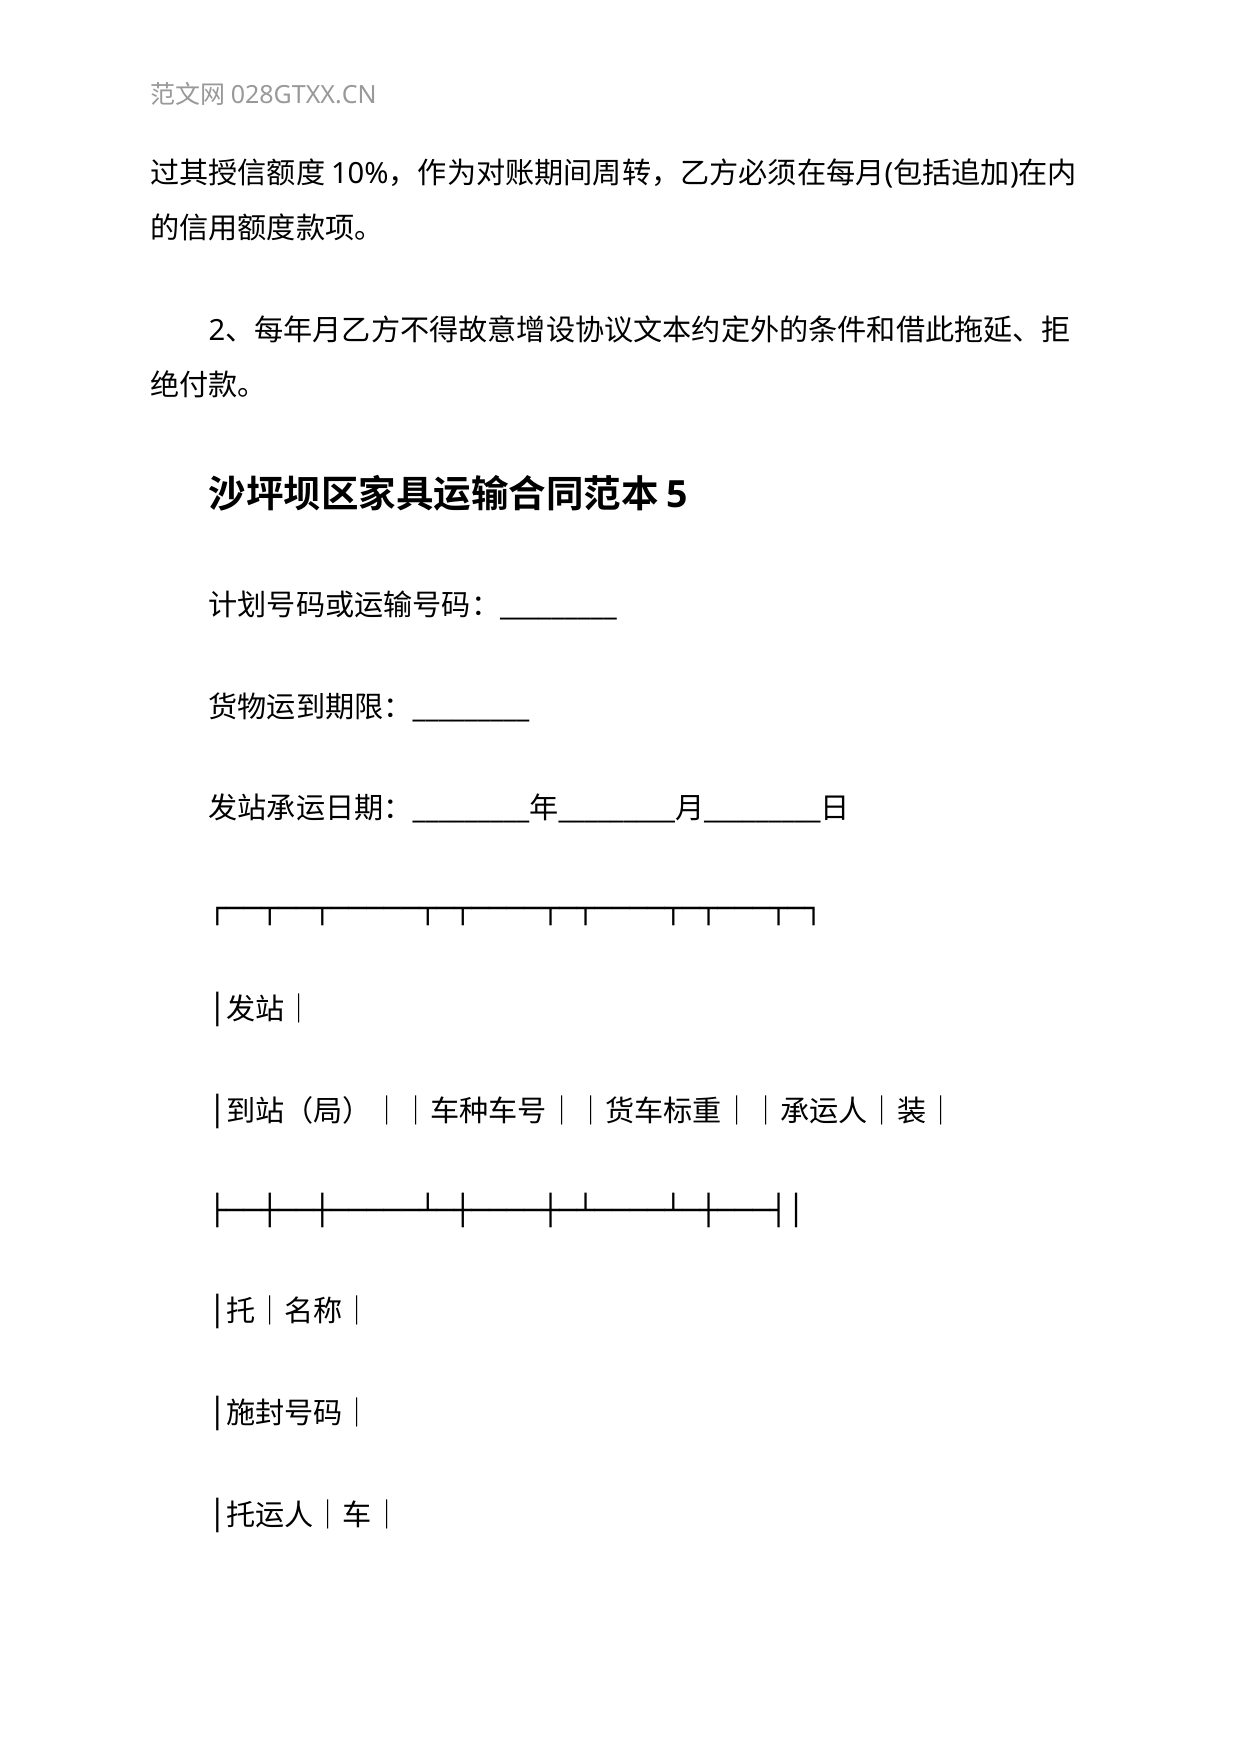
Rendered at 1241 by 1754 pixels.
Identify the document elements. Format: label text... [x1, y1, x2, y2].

text ┌──┬──┬─────┬─┬────┬─┬────┬─┬───┬─┐ [150, 887, 1090, 927]
text ├──┼──┼─────┴─┼────┼─┴────┴─┼───┤│ [150, 1189, 1090, 1229]
text 发站承运日期：_________年_________月_________日 [150, 785, 1090, 827]
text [150, 150, 1090, 247]
text │到站（局）││车种车号││货车标重││承运人│装│ [150, 1087, 1090, 1130]
text │托运人│车│ [150, 1492, 1090, 1534]
text │施封号码│ [150, 1390, 1090, 1432]
text │托│名称│ [150, 1288, 1090, 1330]
text 货物运到期限：_________ [150, 683, 1090, 726]
text 计划号码或运输号码：_________ [150, 581, 1090, 623]
text 沙坪坝区家具运输合同范本5 [150, 463, 1090, 518]
text 2、每年月乙方不得故意增设协议文本约定外的条件和借此拖延、拒绝付款。 [150, 307, 1090, 404]
text │发站│ [150, 986, 1090, 1028]
